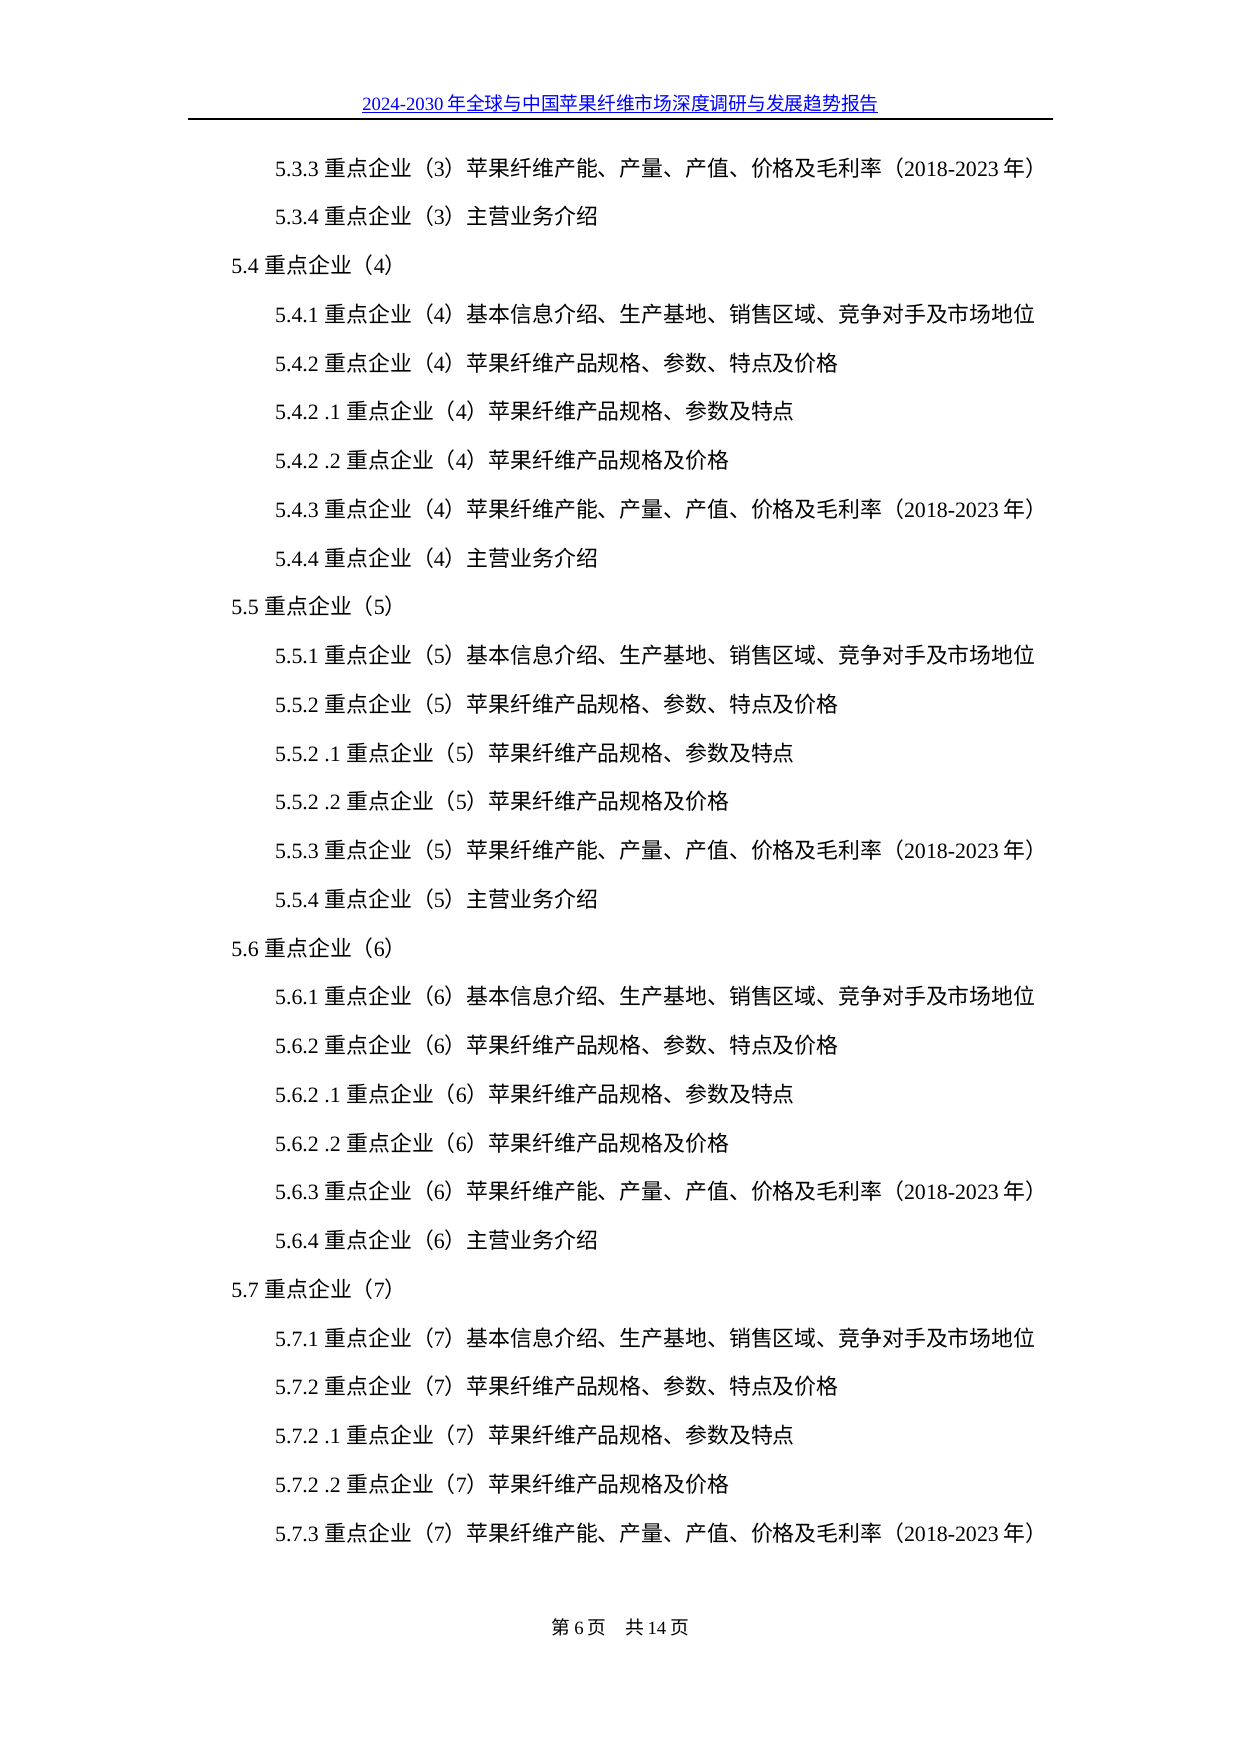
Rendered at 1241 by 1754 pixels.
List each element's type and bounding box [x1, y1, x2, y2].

text [187, 150, 1053, 1548]
